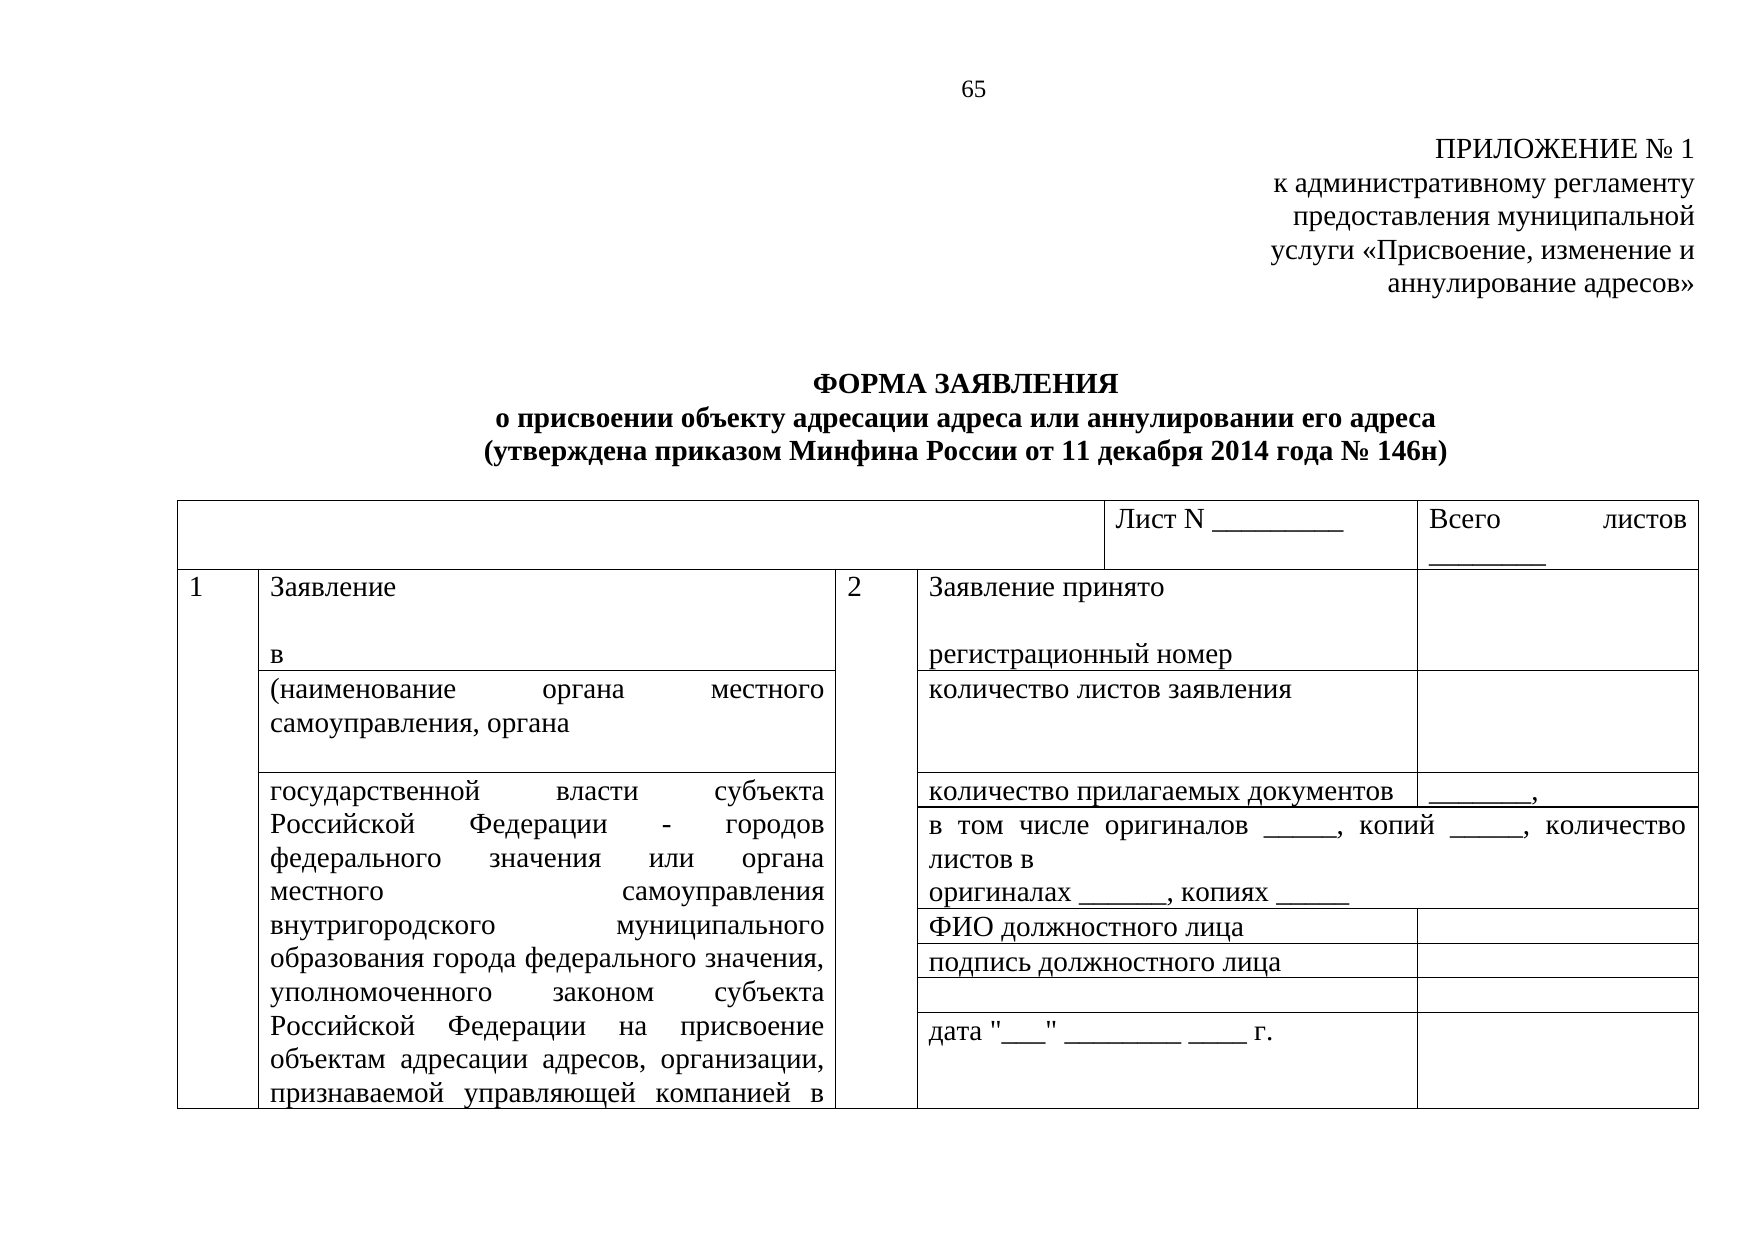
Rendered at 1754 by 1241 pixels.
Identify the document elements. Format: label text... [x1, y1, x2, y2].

table_cell 1 [178, 570, 258, 1108]
table_cell количество прилагаемых документов [918, 773, 1417, 806]
table_cell государственной власти субъекта Российской Федерации - городов федерального значения или органа местного самоуправления внутригородского муниципального образования города федерального значения, уполномоченного законом субъекта Российской Федерации на присвоение объектам адресации адресов, организации, признаваемой управляющей компанией в соответствии с Федеральным законом от 28 сентября 2010 г. N 244-ФЗ "Об инновационном центре "Сколково" (Собрание законодательства Российской Федерации, 2010, N 40, ст. 4970; 2019, N 31, ст. 4457) (далее - Федеральный закон "Об инновационном центре "Сколково")) [259, 773, 835, 1108]
table_cell [1418, 944, 1698, 977]
table_cell количество листов заявления [918, 671, 1417, 772]
table_header Лист N _________ [1105, 501, 1417, 568]
text аннулирование адресов» [177, 266, 1695, 299]
table_cell [918, 978, 1417, 1012]
table_cell _______, [1418, 773, 1698, 806]
table_cell Заявление принято регистрационный номер [918, 570, 1417, 670]
table_header [178, 501, 1104, 568]
text предоставления муниципальной [177, 198, 1695, 232]
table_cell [918, 1013, 1417, 1108]
text ФОРМА ЗАЯВЛЕНИЯ [177, 366, 1695, 400]
table_cell в том числе оригиналов _____, копий _____, количество листов в оригиналах ______, копиях _____ [918, 808, 1698, 908]
table_cell 2 [836, 570, 917, 1108]
text к административному регламенту [177, 165, 1695, 198]
text (утверждена приказом Минфина России от 11 декабря 2014 года № 146н) [177, 433, 1695, 467]
table_cell ФИО должностного лица [918, 909, 1417, 943]
table_cell Заявление в [259, 570, 835, 670]
table_cell подпись должностного лица [918, 944, 1417, 977]
text ПРИЛОЖЕНИЕ № 1 [177, 131, 1695, 165]
table_header Всего листов ________ [1418, 501, 1698, 568]
table_cell [1418, 909, 1698, 943]
table_cell [1418, 978, 1698, 1012]
text услуги «Присвоение, изменение и [177, 232, 1695, 266]
table_cell [1418, 671, 1698, 772]
table_cell [1418, 570, 1698, 670]
text о присвоении объекту адресации адреса или аннулировании его адреса [177, 400, 1695, 433]
table_cell [1418, 1013, 1698, 1108]
table_cell (наименование органа местного самоуправления, органа [259, 671, 835, 772]
